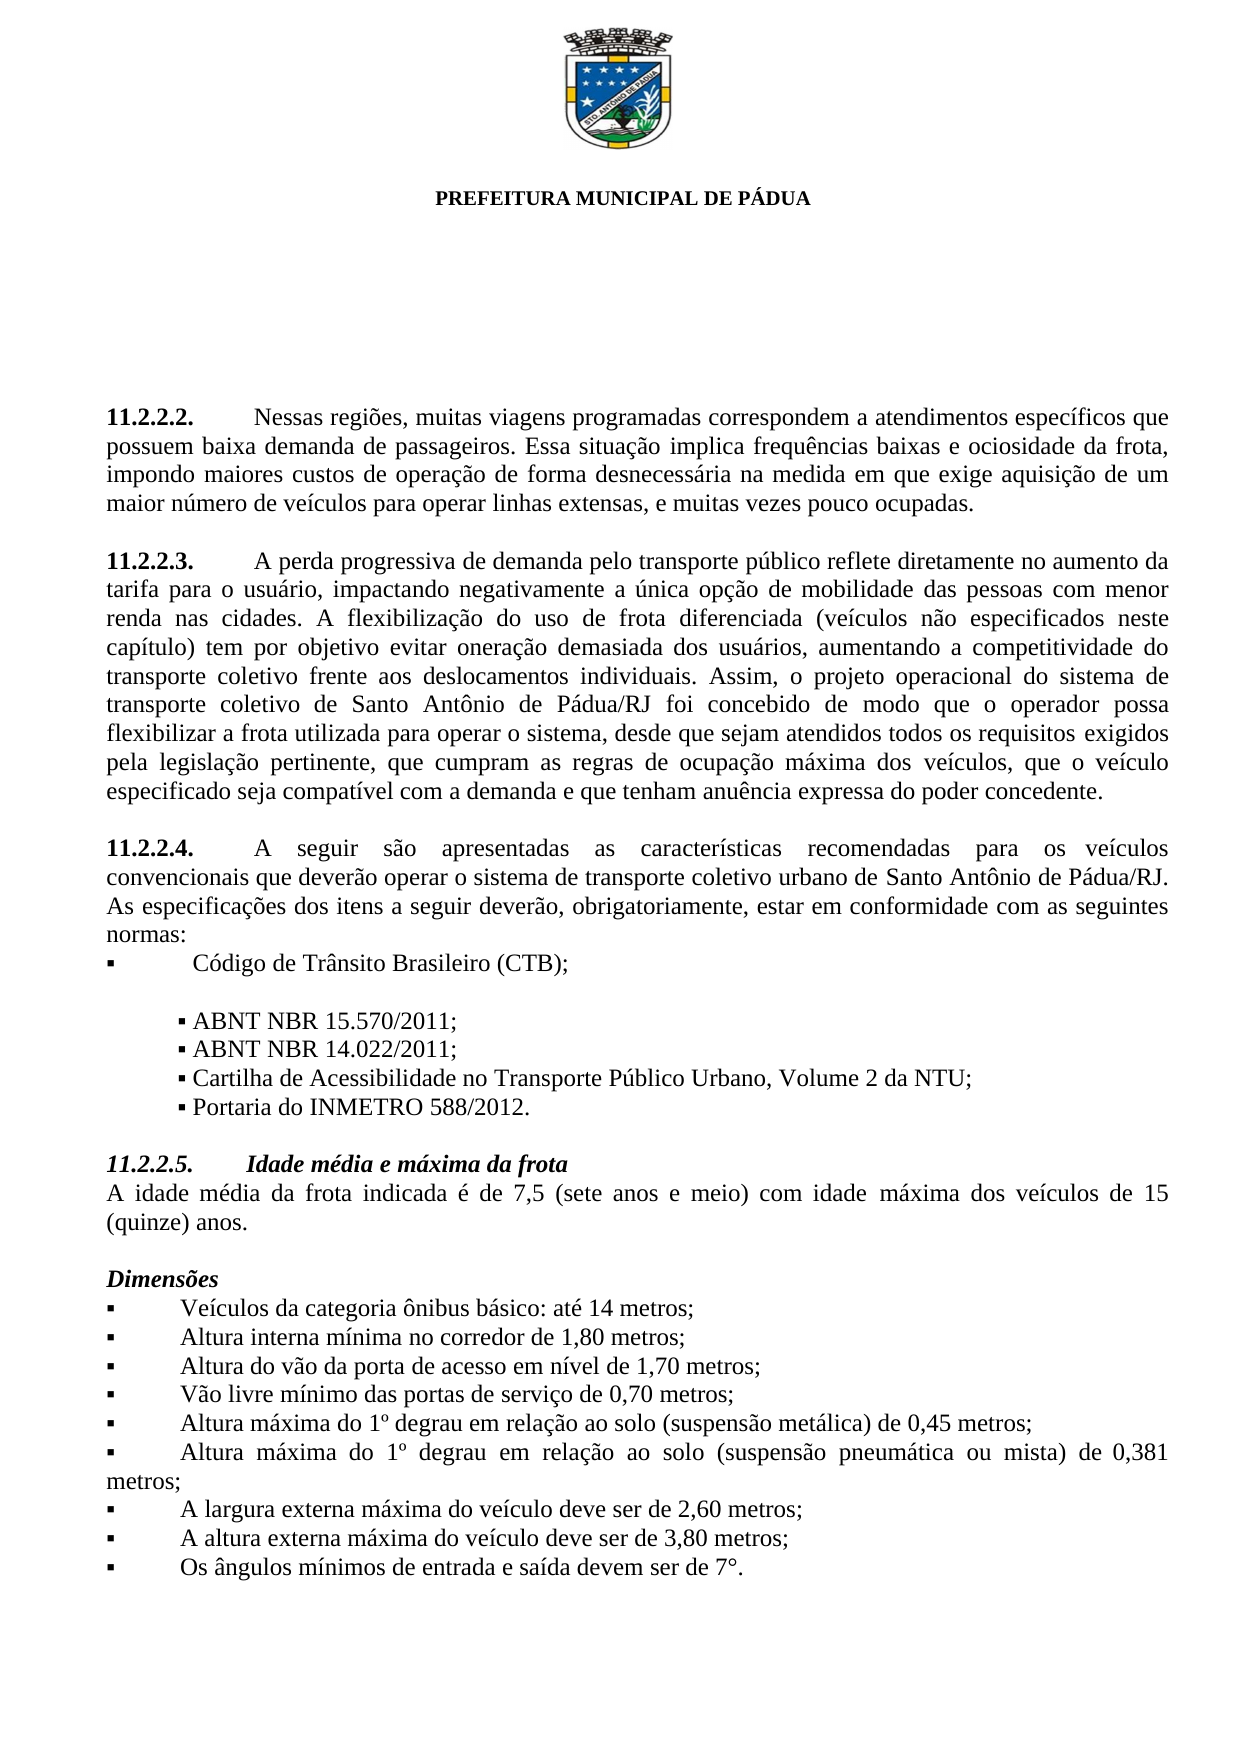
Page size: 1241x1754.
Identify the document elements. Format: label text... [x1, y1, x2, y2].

list ABNT NBR 14.022/2011; [177, 1034, 1169, 1063]
list Altura máxima do 1º degrau em relação ao solo (suspensão metálica) de 0,45 metros; [106, 1408, 1169, 1437]
subtitle Idade média e máxima da frota [106, 1149, 1169, 1178]
list A perda progressiva de demanda pelo transporte público reflete diretamente no aumento da tarifa para o usuário, impactando negativamente a única opção de mobilidade das pessoas com menor renda nas cidades. A flexibilização do uso de frota diferenciada (veículos não especificados neste capítulo) tem por objetivo evitar oneração demasiada dos usuários, aumentando a competitividade do transporte coletivo frente aos deslocamentos individuais. Assim, o projeto operacional do sistema de transporte coletivo de Santo Antônio de Pádua/RJ foi concebido de modo que o operador possa flexibilizar a frota utilizada para operar o sistema, desde que sejam atendidos todos os requisitos exigidos pela legislação pertinente, que cumpram as regras de ocupação máxima dos veículos, que o veículo especificado seja compatível com a demanda e que tenham anuência expressa do poder concedente. [106, 546, 1169, 804]
list Os ângulos mínimos de entrada e saída devem ser de 7°. [106, 1552, 1169, 1581]
list Portaria do INMETRO 588/2012. [177, 1092, 1169, 1121]
list ABNT NBR 15.570/2011; [177, 1006, 1169, 1034]
picture [562, 27, 674, 150]
list Nessas regiões, muitas viagens programadas correspondem a atendimentos específicos que possuem baixa demanda de passageiros. Essa situação implica frequências baixas e ociosidade da frota, impondo maiores custos de operação de forma desnecessária na medida em que exige aquisição de um maior número de veículos para operar linhas extensas, e muitas vezes pouco ocupadas. [106, 402, 1169, 517]
subtitle Dimensões [106, 1264, 1169, 1293]
list A largura externa máxima do veículo deve ser de 2,60 metros; [106, 1494, 1169, 1523]
list Altura máxima do 1º degrau em relação ao solo (suspensão pneumática ou mista) de 0,381 metros; [106, 1437, 1169, 1494]
list Veículos da categoria ônibus básico: até 14 metros; [106, 1293, 1169, 1322]
list Vão livre mínimo das portas de serviço de 0,70 metros; [106, 1379, 1169, 1408]
list Cartilha de Acessibilidade no Transporte Público Urbano, Volume 2 da NTU; [177, 1063, 1169, 1092]
list Altura do vão da porta de acesso em nível de 1,70 metros; [106, 1351, 1169, 1379]
list A seguir são apresentadas as características recomendadas para os veículos convencionais que deverão operar o sistema de transporte coletivo urbano de Santo Antônio de Pádua/RJ. As especificações dos itens a seguir deverão, obrigatoriamente, estar em conformidade com as seguintes normas: [106, 833, 1169, 948]
list Código de Trânsito Brasileiro (CTB); [106, 948, 1169, 977]
text A idade média da frota indicada é de 7,5 (sete anos e meio) com idade máxima dos veículos de 15 (quinze) anos. [106, 1178, 1169, 1236]
list Altura interna mínima no corredor de 1,80 metros; [106, 1322, 1169, 1351]
list A altura externa máxima do veículo deve ser de 3,80 metros; [106, 1523, 1169, 1552]
